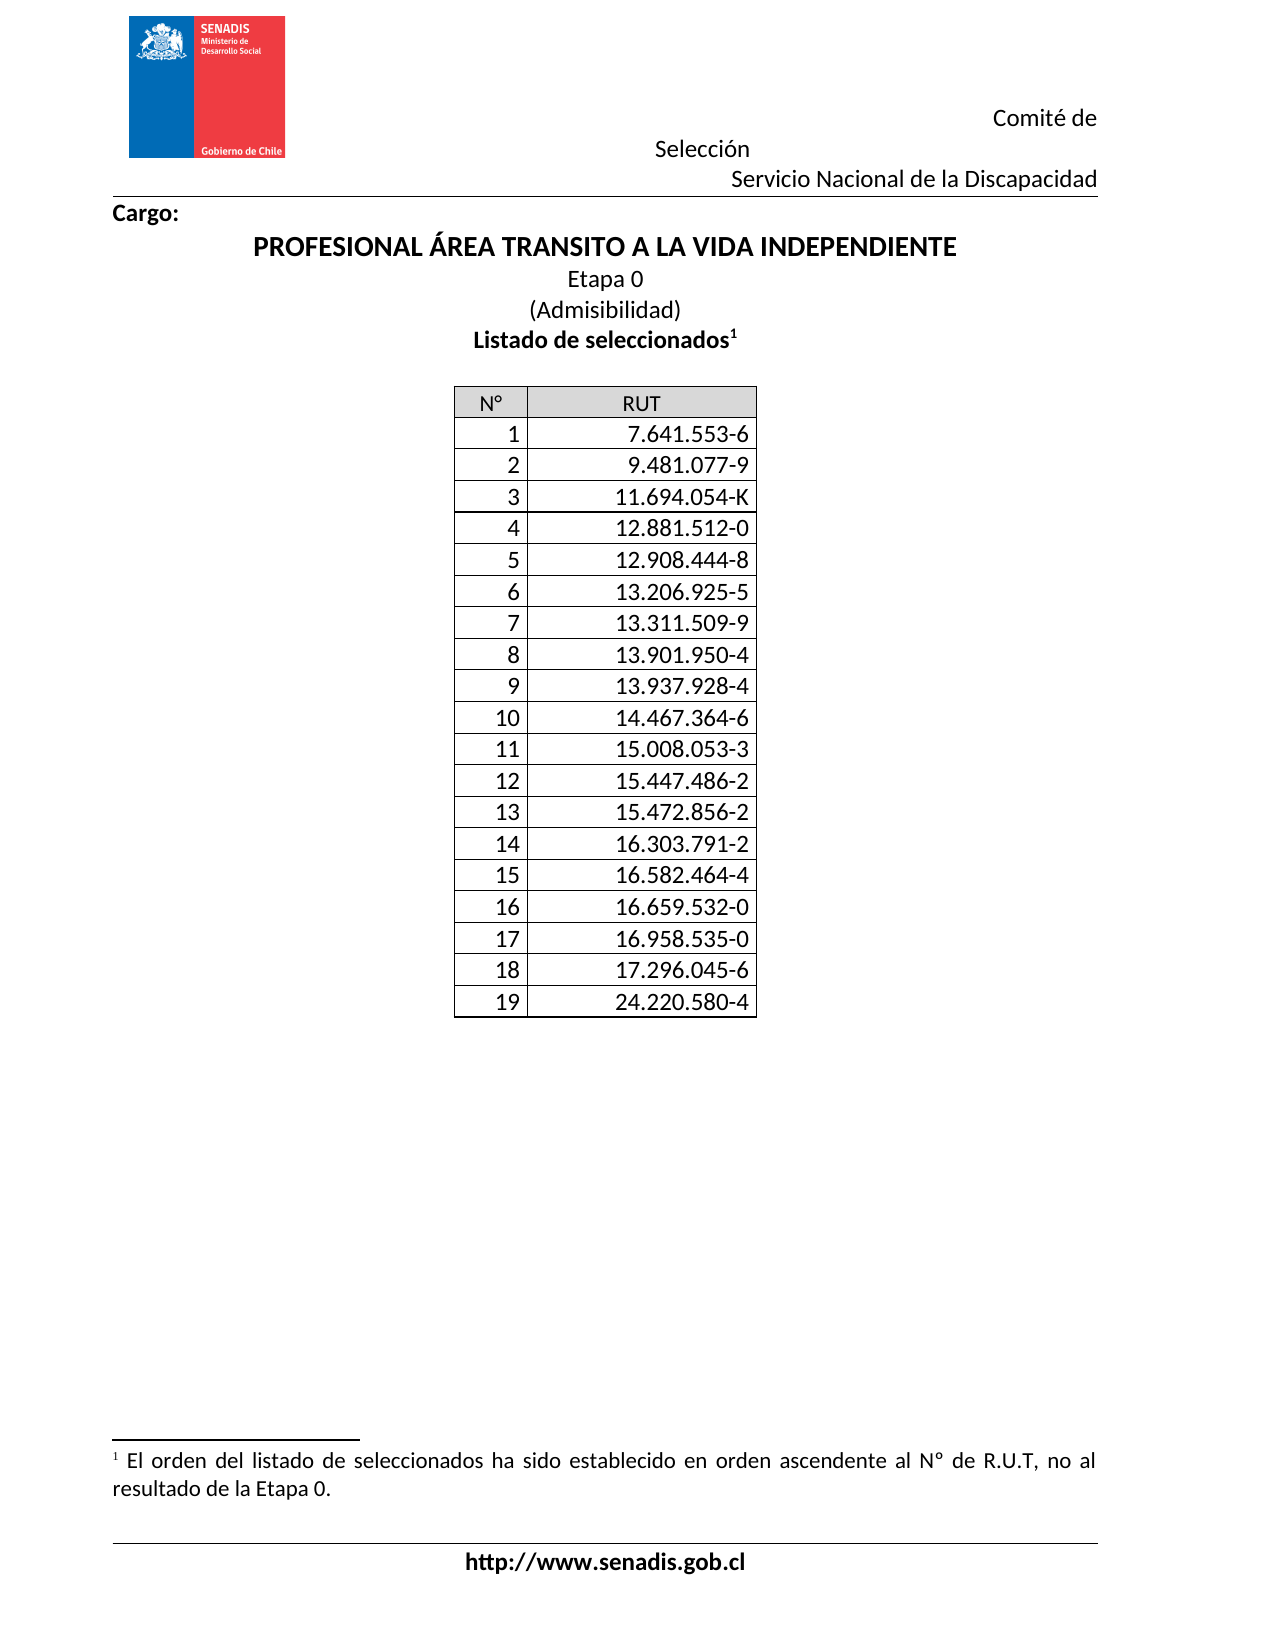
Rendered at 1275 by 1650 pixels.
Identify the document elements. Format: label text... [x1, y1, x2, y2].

table_cell 1 [455, 418, 527, 448]
table_cell 19 [455, 986, 527, 1016]
table_cell 13.206.925-5 [528, 576, 756, 606]
table_cell 12.881.512-0 [528, 513, 756, 543]
table_cell 11.694.054-K [528, 481, 756, 511]
table_cell 16.303.791-2 [528, 828, 756, 859]
table_cell 8 [455, 639, 527, 669]
table_cell 6 [455, 576, 527, 606]
text (Admisibilidad) [112, 294, 1098, 324]
table_cell 3 [455, 481, 527, 511]
table_cell 24.220.580-4 [528, 986, 756, 1016]
table_cell 9 [455, 670, 527, 701]
table_cell 15.447.486-2 [528, 765, 756, 796]
table_cell 5 [455, 544, 527, 574]
table_cell 16.582.464-4 [528, 860, 756, 890]
table_cell 7.641.553-6 [528, 418, 756, 448]
text Listado de seleccionados [112, 324, 1098, 355]
picture [129, 16, 285, 157]
table_cell 16 [455, 891, 527, 922]
table_cell 16.659.532-0 [528, 891, 756, 922]
table_cell 4 [455, 513, 527, 543]
table_header N° [455, 387, 527, 417]
table_cell 14 [455, 828, 527, 859]
table_cell 11 [455, 734, 527, 764]
text Cargo: [112, 197, 1098, 228]
text PROFESIONAL ÁREA TRANSITO A LA VIDA INDEPENDIENTE [112, 228, 1098, 263]
table_cell 18 [455, 954, 527, 985]
table_cell 12.908.444-8 [528, 544, 756, 574]
table_cell 9.481.077-9 [528, 449, 756, 480]
text Etapa 0 [112, 263, 1098, 294]
table_cell 12 [455, 765, 527, 796]
table_cell 7 [455, 607, 527, 638]
table_cell 17 [455, 923, 527, 953]
table_cell 16.958.535-0 [528, 923, 756, 953]
table_header RUT [528, 387, 756, 417]
table_cell 14.467.364-6 [528, 702, 756, 732]
table_cell 13.937.928-4 [528, 670, 756, 701]
table_cell 17.296.045-6 [528, 954, 756, 985]
table_cell 15.008.053-3 [528, 734, 756, 764]
table_cell 10 [455, 702, 527, 732]
table_cell 15.472.856-2 [528, 797, 756, 827]
table_cell 13 [455, 797, 527, 827]
table_cell 13.901.950-4 [528, 639, 756, 669]
table_cell 13.311.509-9 [528, 607, 756, 638]
table_cell 2 [455, 449, 527, 480]
table_cell 15 [455, 860, 527, 890]
